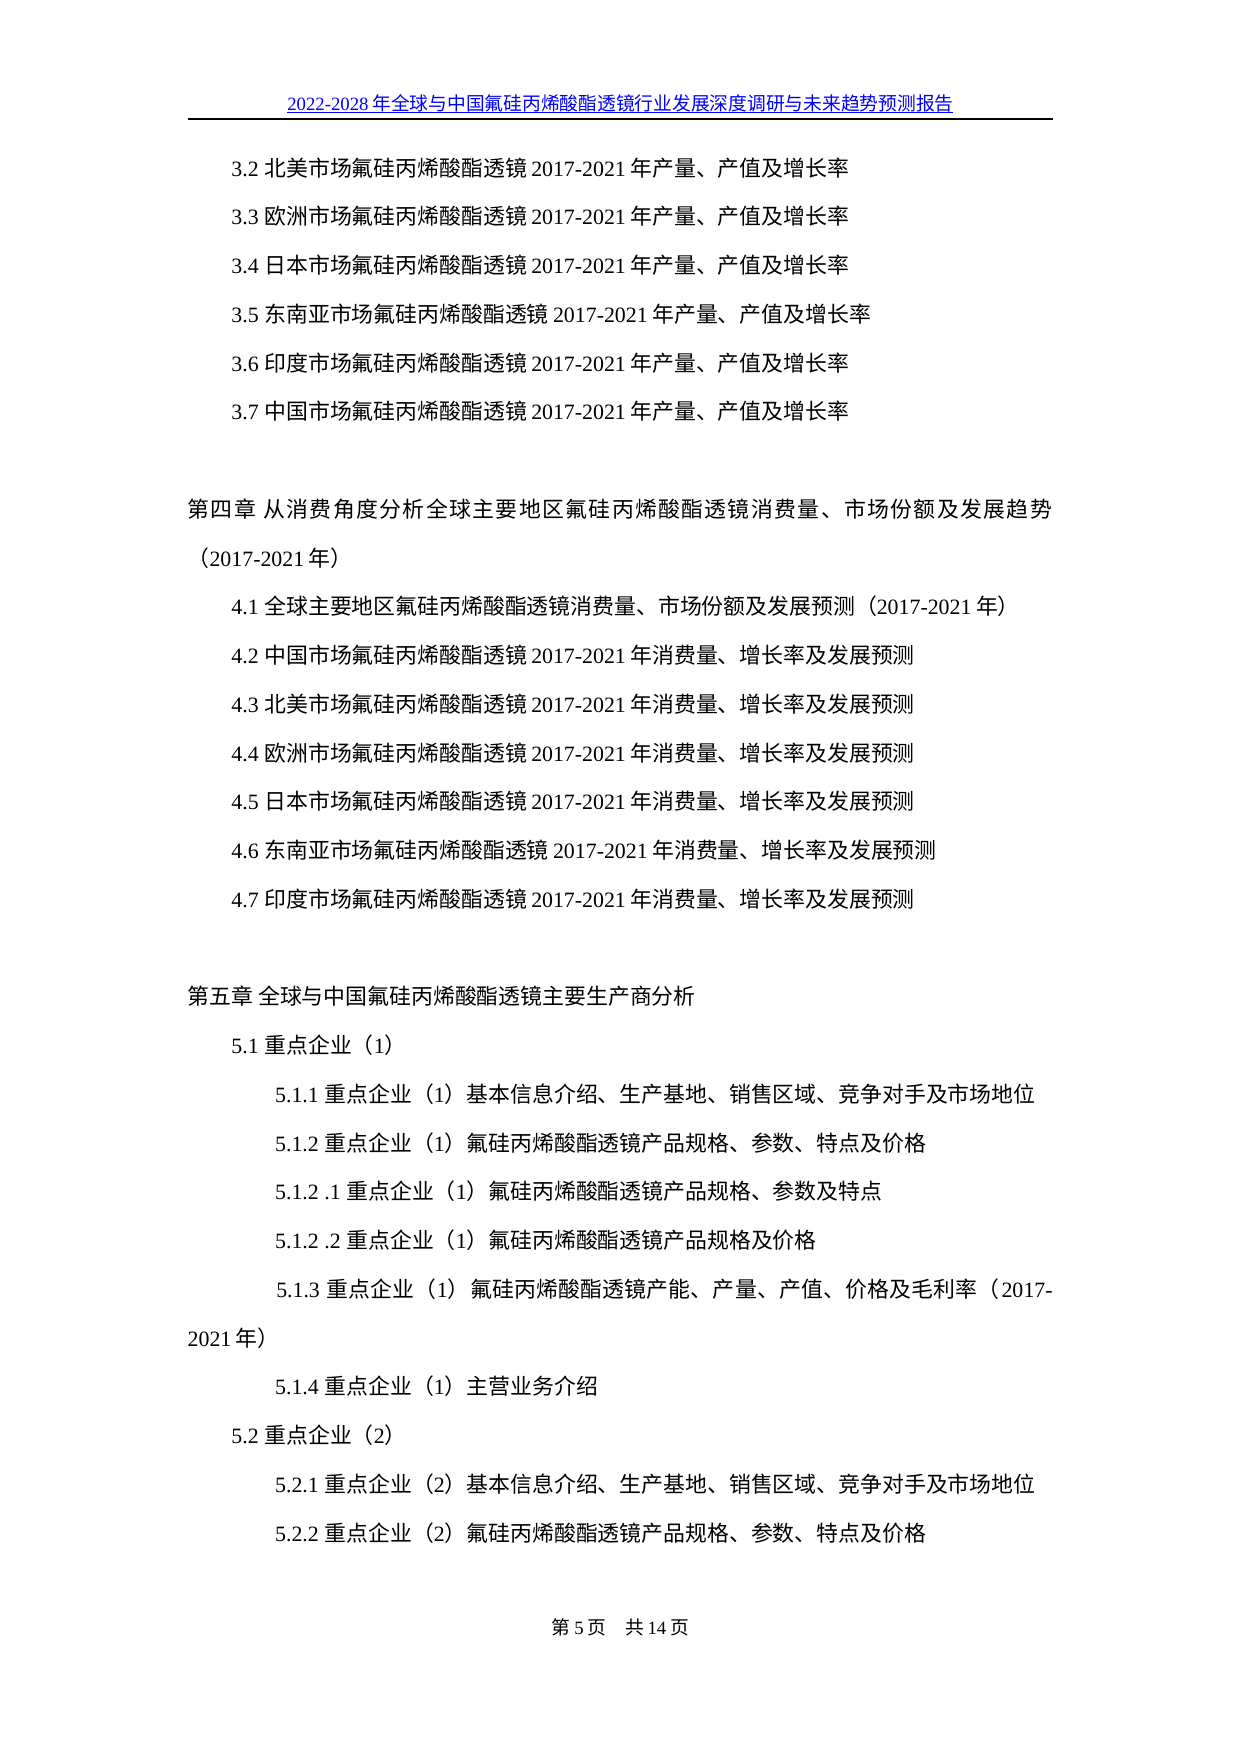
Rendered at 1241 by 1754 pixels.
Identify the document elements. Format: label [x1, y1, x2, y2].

text [187, 150, 1053, 1548]
